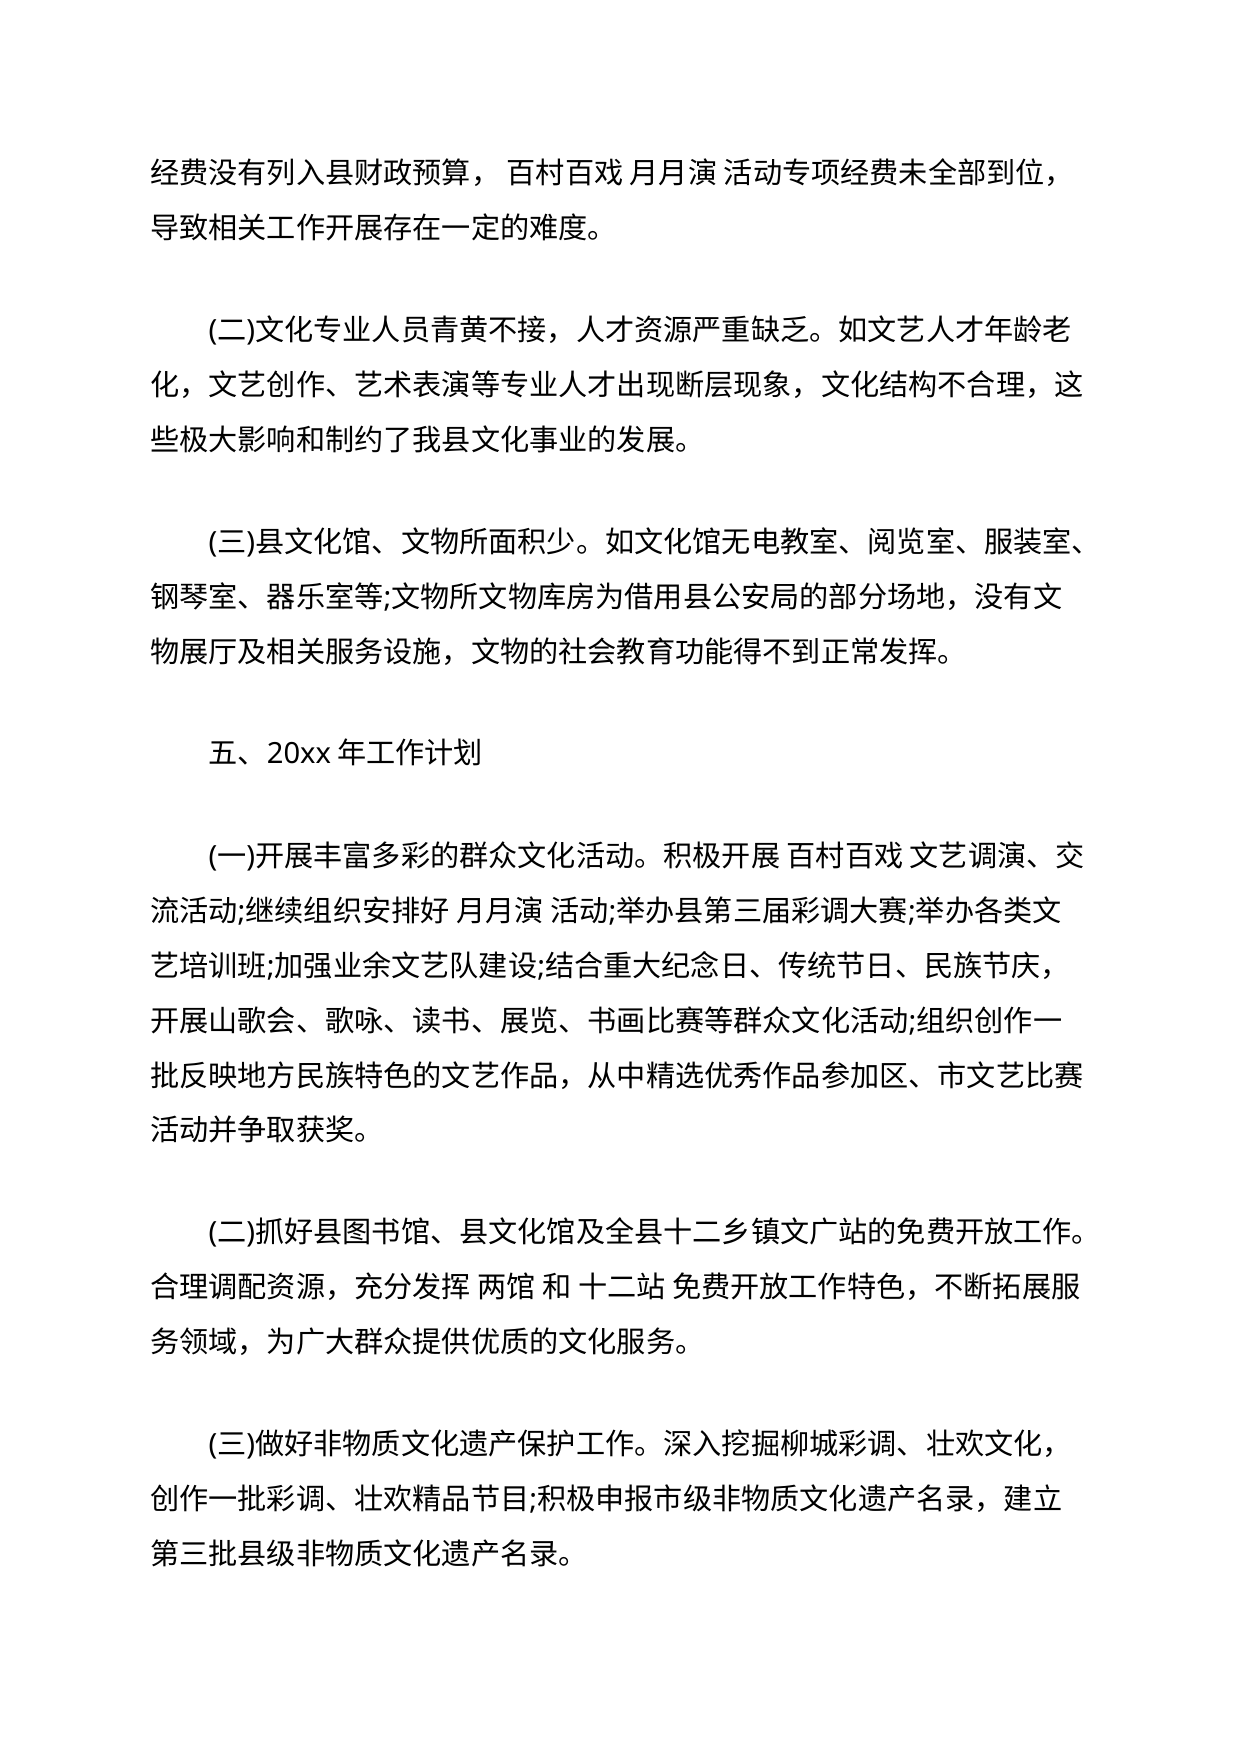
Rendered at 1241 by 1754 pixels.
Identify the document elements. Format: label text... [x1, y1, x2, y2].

text 五、20xx年工作计划 [150, 730, 1090, 772]
text (二)抓好县图书馆、县文化馆及全县十二乡镇文广站的免费开放工作。合理调配资源，充分发挥 两馆 和 十二站 免费开放工作特色，不断拓展服务领域，为广大群众提供优质的文化服务。 [150, 1209, 1090, 1361]
text (二)文化专业人员青黄不接，人才资源严重缺乏。如文艺人才年龄老化，文艺创作、艺术表演等专业人才出现断层现象，文化结构不合理，这些极大影响和制约了我县文化事业的发展。 [150, 307, 1090, 459]
text (三)做好非物质文化遗产保护工作。深入挖掘柳城彩调、壮欢文化，创作一批彩调、壮欢精品节目;积极申报市级非物质文化遗产名录，建立第三批县级非物质文化遗产名录。 [150, 1420, 1090, 1573]
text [150, 150, 1090, 247]
text (三)县文化馆、文物所面积少。如文化馆无电教室、阅览室、服装室、钢琴室、器乐室等;文物所文物库房为借用县公安局的部分场地，没有文物展厅及相关服务设施，文物的社会教育功能得不到正常发挥。 [150, 518, 1090, 671]
text (一)开展丰富多彩的群众文化活动。积极开展 百村百戏 文艺调演、交流活动;继续组织安排好 月月演 活动;举办县第三届彩调大赛;举办各类文艺培训班;加强业余文艺队建设;结合重大纪念日、传统节日、民族节庆，开展山歌会、歌咏、读书、展览、书画比赛等群众文化活动;组织创作一批反映地方民族特色的文艺作品，从中精选优秀作品参加区、市文艺比赛活动并争取获奖。 [150, 832, 1090, 1149]
